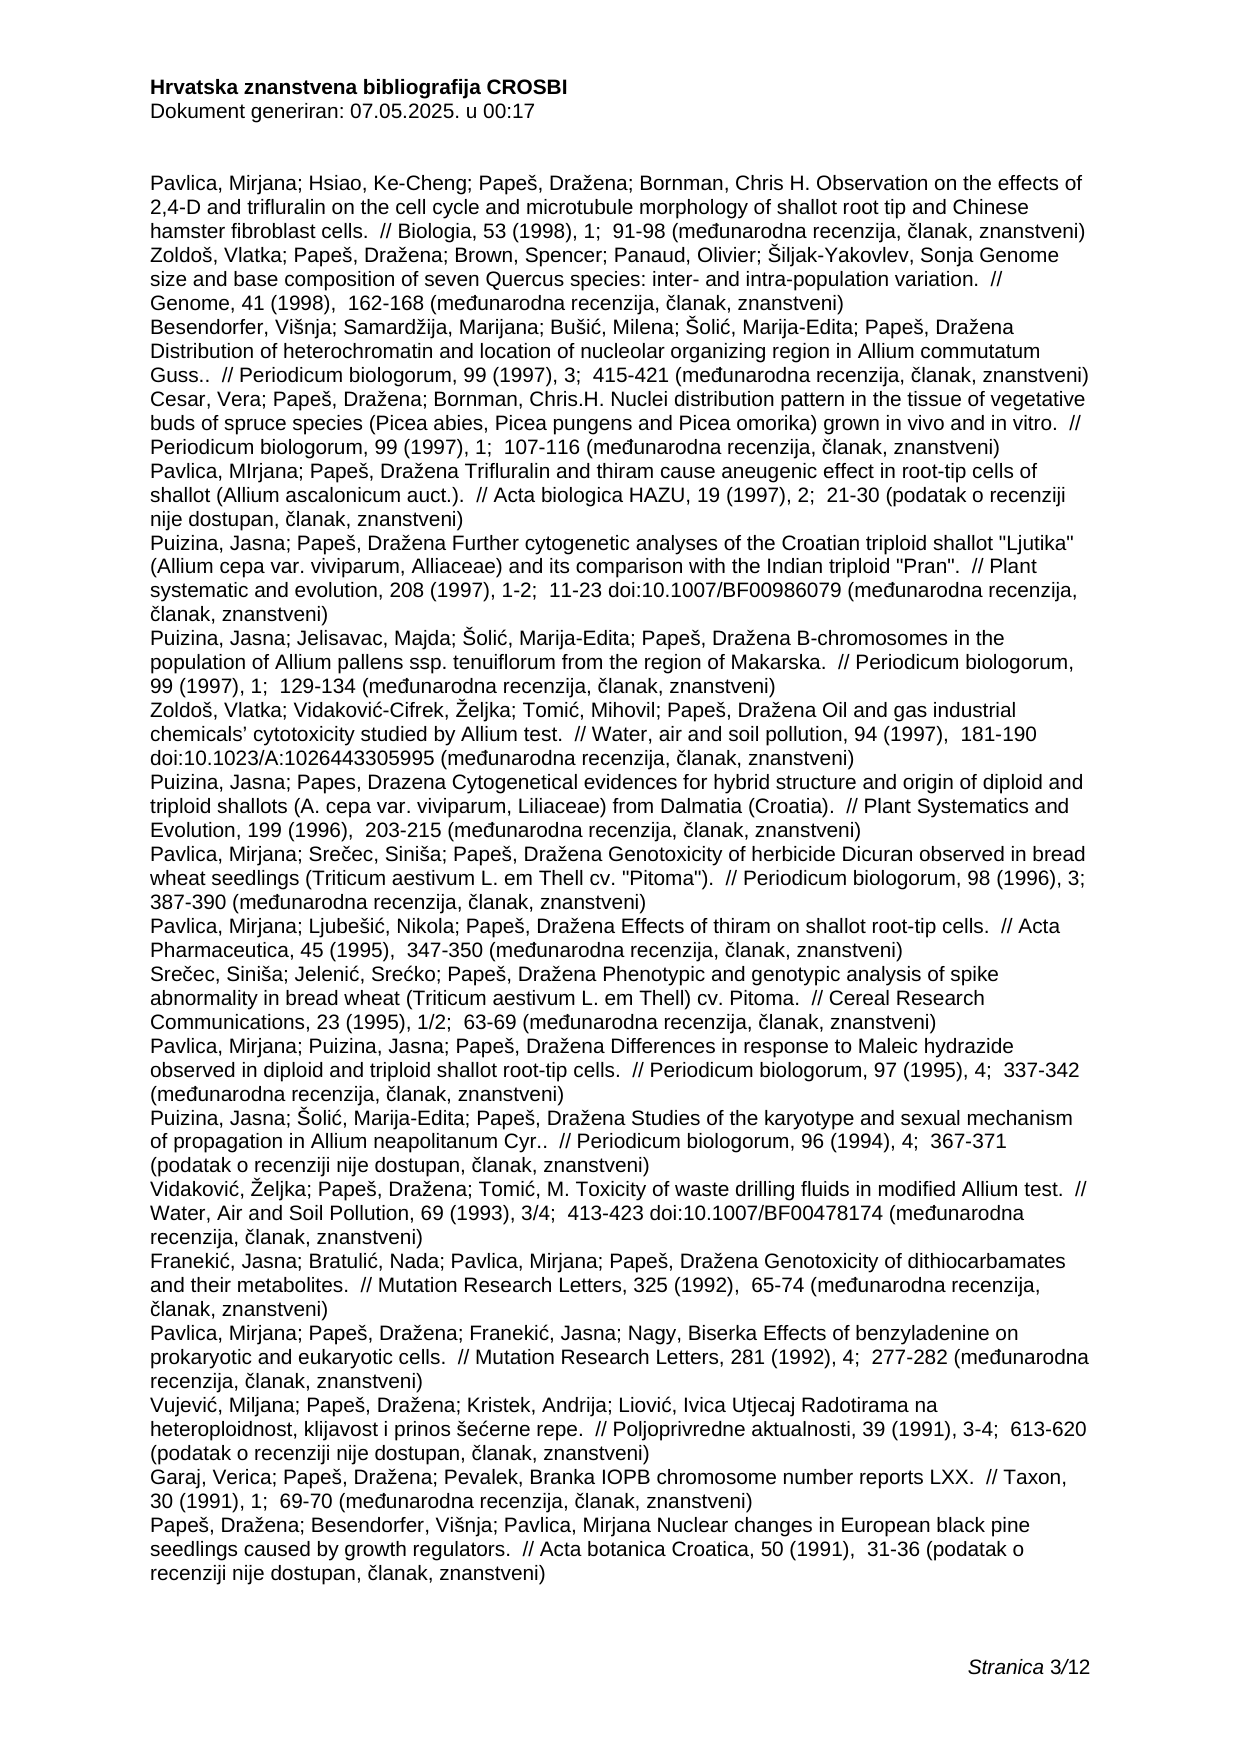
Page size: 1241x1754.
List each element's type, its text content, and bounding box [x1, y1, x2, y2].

text Besendorfer, Višnja; Samardžija, Marijana; Bušić, Milena; Šolić, Marija-Edita; Papeš, Dražena [150, 315, 1090, 387]
text Puizina, Jasna; Šolić, Marija-Edita; Papeš, Dražena [150, 1105, 1090, 1177]
text Pavlica, Mirjana; Ljubešić, Nikola; Papeš, Dražena [150, 914, 1090, 962]
text Cesar, Vera; Papeš, Dražena; Bornman, Chris.H. [150, 387, 1090, 458]
text Srečec, Siniša; Jelenić, Srećko; Papeš, Dražena [150, 962, 1090, 1033]
text Vujević, Miljana; Papeš, Dražena; Kristek, Andrija; Liović, Ivica [150, 1393, 1090, 1465]
text Puizina, Jasna; Papeš, Dražena [150, 530, 1090, 626]
text Zoldoš, Vlatka; Papeš, Dražena; Brown, Spencer; Panaud, Olivier; Šiljak-Yakovlev, Sonja [150, 243, 1090, 315]
text Pavlica, MIrjana; Papeš, Dražena [150, 458, 1090, 530]
text Pavlica, Mirjana; Srečec, Siniša; Papeš, Dražena [150, 842, 1090, 914]
text Pavlica, Mirjana; Papeš, Dražena; Franekić, Jasna; Nagy, Biserka [150, 1321, 1090, 1393]
text Pavlica, Mirjana; Puizina, Jasna; Papeš, Dražena [150, 1033, 1090, 1105]
text Vidaković, Željka; Papeš, Dražena; Tomić, M. [150, 1177, 1090, 1249]
text Puizina, Jasna; Jelisavac, Majda; Šolić, Marija-Edita; Papeš, Dražena [150, 626, 1090, 698]
text Franekić, Jasna; Bratulić, Nada; Pavlica, Mirjana; Papeš, Dražena [150, 1249, 1090, 1321]
text Papeš, Dražena; Besendorfer, Višnja; Pavlica, Mirjana [150, 1513, 1090, 1584]
text Zoldoš, Vlatka; Vidaković-Cifrek, Željka; Tomić, Mihovil; Papeš, Dražena [150, 698, 1090, 770]
text Garaj, Verica; Papeš, Dražena; Pevalek, Branka [150, 1465, 1090, 1513]
text Pavlica, Mirjana; Hsiao, Ke-Cheng; Papeš, Dražena; Bornman, Chris H. [150, 171, 1090, 243]
text Puizina, Jasna; Papes, Drazena [150, 770, 1090, 842]
